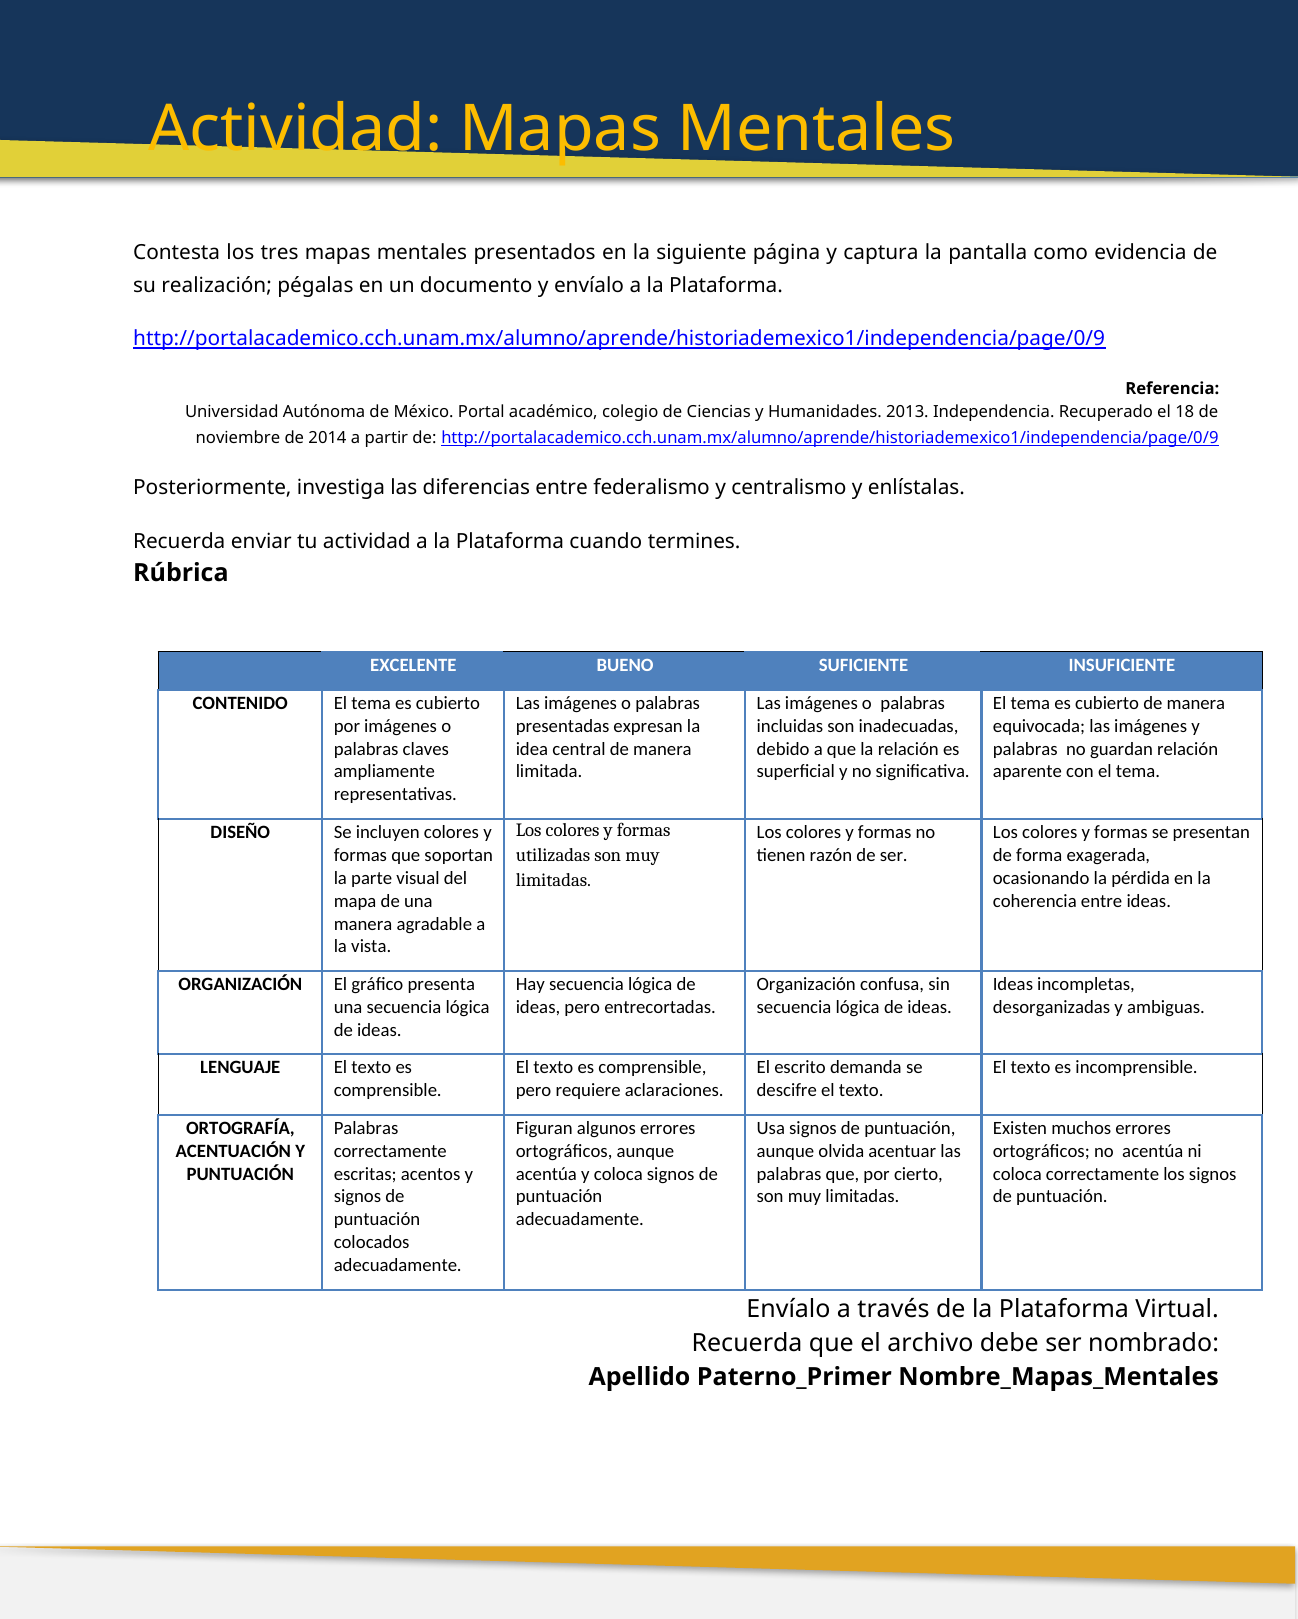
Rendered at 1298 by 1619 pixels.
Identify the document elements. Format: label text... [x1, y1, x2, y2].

table_cell Se incluyen colores y formas que soportan la parte visual del mapa de una manera agradable a la vista. [323, 820, 503, 970]
text Referencia: [133, 377, 1219, 399]
table_cell LENGUAJE [159, 1055, 321, 1114]
table_cell Existen muchos errores ortográficos; no acentúa ni coloca correctamente los signos de puntuación. [983, 1116, 1261, 1289]
table_cell CONTENIDO [159, 691, 321, 818]
text Apellido Paterno_Primer Nombre_Mapas_Mentales [170, 1359, 1219, 1393]
table_header [159, 652, 321, 689]
table_cell Figuran algunos errores ortográficos, aunque acentúa y coloca signos de puntuación adecuadamente. [505, 1116, 744, 1289]
table_cell El tema es cubierto por imágenes o palabras claves ampliamente representativas. [323, 691, 503, 818]
text http://portalacademico.cch.unam.mx/alumno/aprende/historiademexico1/independencia/page/0/9 [133, 323, 1219, 352]
table_cell Los colores y formas se presentan de forma exagerada, ocasionando la pérdida en la coherencia entre ideas. [983, 820, 1262, 970]
table_header BUENO [505, 652, 744, 689]
table_cell Los colores y formas utilizadas son muy limitadas. [505, 820, 744, 970]
table_cell El texto es comprensible. [323, 1055, 503, 1114]
table_cell El texto es comprensible, pero requiere aclaraciones. [505, 1055, 744, 1114]
text Contesta los tres mapas mentales presentados en la siguiente página y captura la pantalla como evidencia de su realización; pégalas en un documento y envíalo a la Plataforma. [133, 237, 1219, 298]
table_cell Organización confusa, sin secuencia lógica de ideas. [746, 972, 980, 1053]
table_cell El texto es incomprensible. [983, 1055, 1262, 1114]
text Recuerda enviar tu actividad a la Plataforma cuando termines. [133, 526, 1219, 554]
table_cell Usa signos de puntuación, aunque olvida acentuar las palabras que, por cierto, son muy limitadas. [746, 1116, 980, 1289]
table_header EXCELENTE [323, 653, 503, 689]
table_cell Ideas incompletas, desorganizadas y ambiguas. [983, 972, 1261, 1053]
table_cell El gráfico presenta una secuencia lógica de ideas. [323, 972, 503, 1053]
text Rúbrica [133, 554, 1219, 588]
table_cell Palabras correctamente escritas; acentos y signos de puntuación colocados adecuadamente. [323, 1116, 503, 1289]
table_cell Hay secuencia lógica de ideas, pero entrecortadas. [505, 972, 744, 1053]
text Universidad Autónoma de México. Portal académico, colegio de Ciencias y Humanidades. 2013. Independencia. Recuperado el 18 de noviembre de 2014 a partir de: http://portalacademico.cch.unam.mx/alumno/aprende/historiademexico1/independencia/page/0/9 [133, 399, 1219, 448]
table_header SUFICIENTE [746, 653, 980, 689]
table_header INSUFICIENTE [983, 652, 1262, 689]
table_cell Los colores y formas no tienen razón de ser. [746, 820, 980, 970]
text Envíalo a través de la Plataforma Virtual. [133, 708, 1219, 1325]
table_cell Las imágenes o palabras presentadas expresan la idea central de manera limitada. [505, 691, 744, 818]
table_cell El tema es cubierto de manera equivocada; las imágenes y palabras no guardan relación aparente con el tema. [983, 691, 1261, 818]
table_cell ORGANIZACIÓN [159, 972, 321, 1053]
text Posteriormente, investiga las diferencias entre federalismo y centralismo y enlístalas. [133, 472, 1219, 501]
table_cell ORTOGRAFÍA, ACENTUACIÓN Y PUNTUACIÓN [159, 1116, 321, 1289]
table_cell Las imágenes o palabras incluidas son inadecuadas, debido a que la relación es superficial y no significativa. [746, 691, 980, 818]
table_cell El escrito demanda se descifre el texto. [746, 1055, 980, 1114]
table_cell DISEÑO [159, 820, 321, 970]
text Recuerda que el archivo debe ser nombrado: [133, 1325, 1219, 1359]
